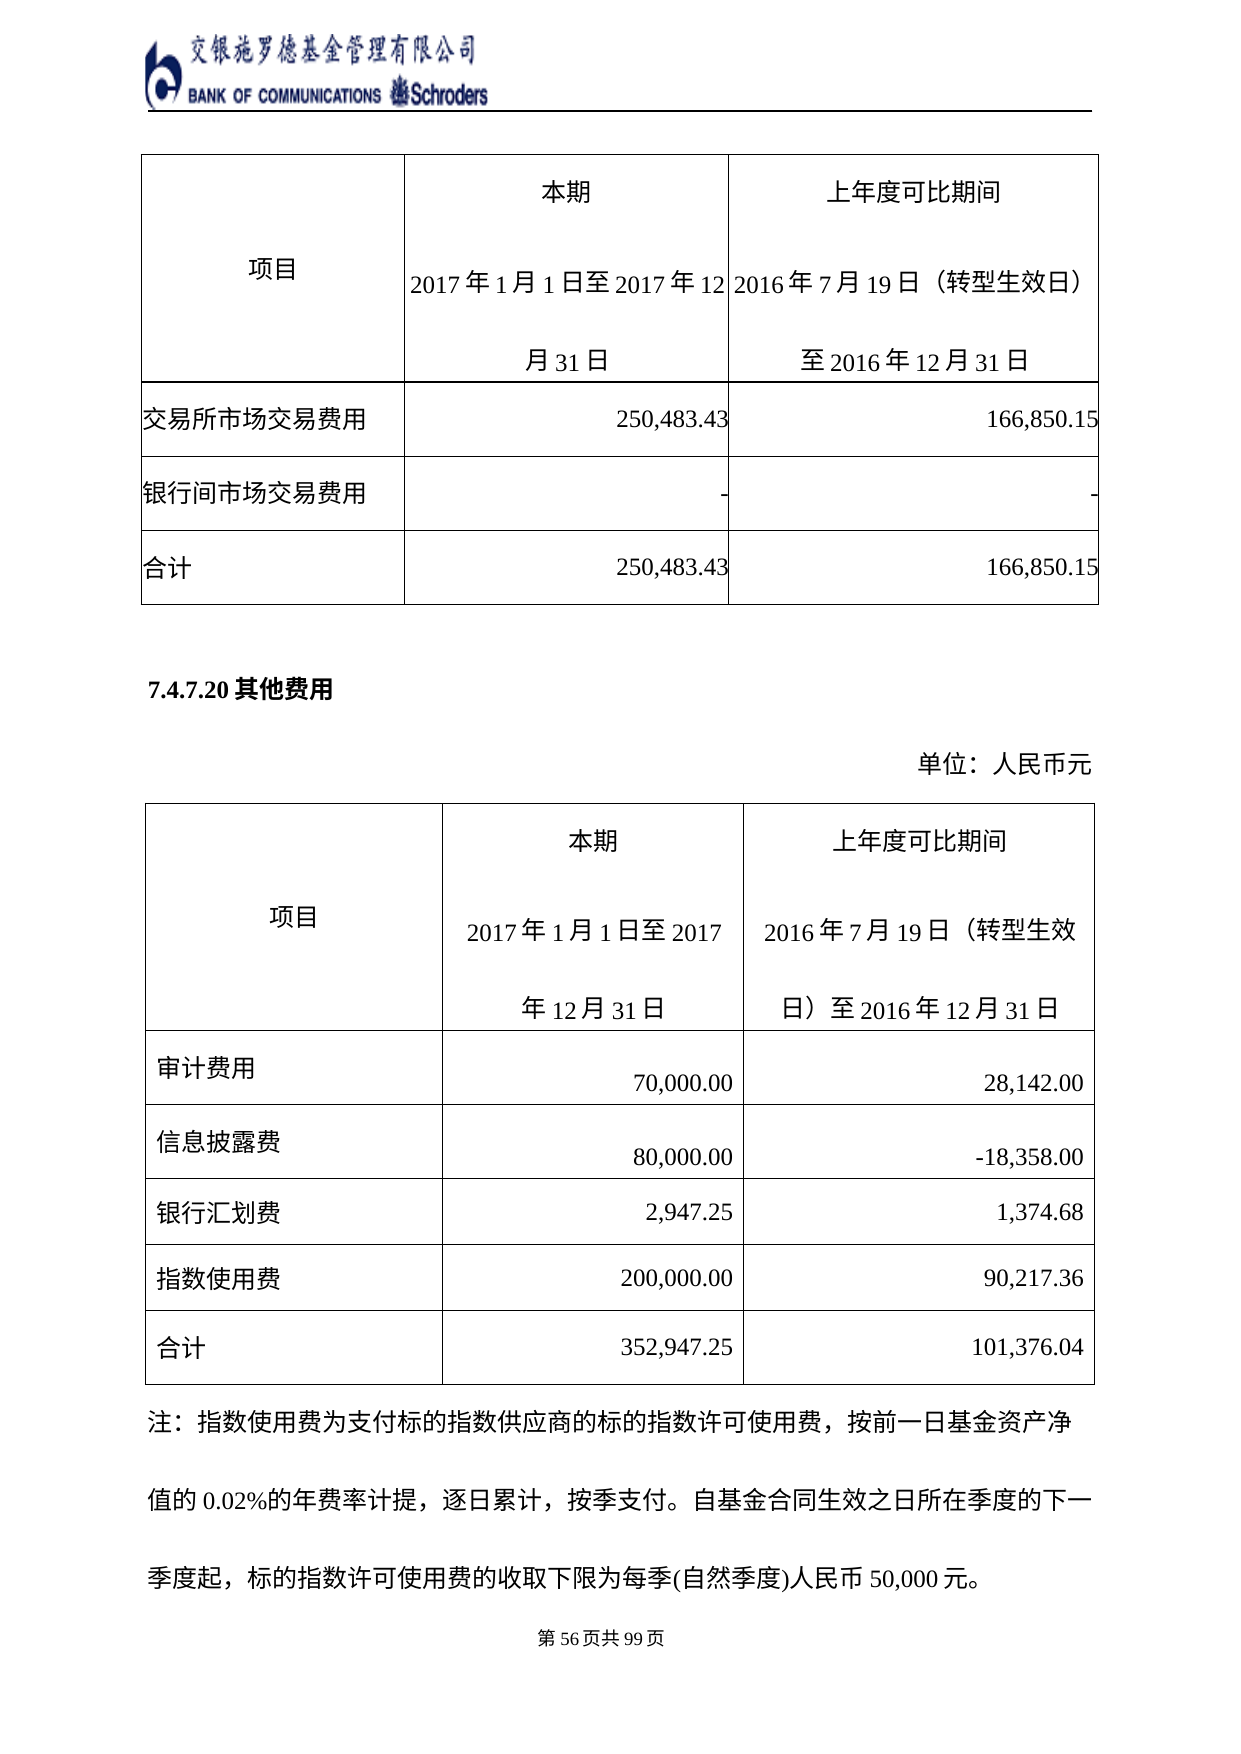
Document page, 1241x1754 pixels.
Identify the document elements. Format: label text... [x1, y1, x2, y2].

table_cell 1,374.68 [744, 1179, 1094, 1244]
table_cell 交易所市场交易费用 [142, 383, 404, 456]
text 单位：人民币元 [149, 730, 1092, 795]
subtitle 7.4.7.20其他费用 [148, 655, 1092, 720]
table_cell 信息披露费 [146, 1105, 442, 1178]
table_cell 90,217.36 [744, 1245, 1094, 1310]
table_cell 指数使用费 [146, 1245, 442, 1310]
picture [145, 34, 488, 110]
table_header 上年度可比期间 2016年7月19日（转型生效日）至2016年12月31日 [744, 804, 1094, 1030]
table_header 项目 [146, 804, 442, 1030]
table_cell 2,947.25 [443, 1179, 743, 1244]
table_cell 审计费用 [146, 1031, 442, 1104]
table_cell 166,850.15 [729, 383, 1098, 456]
table_header 本期 2017年1月1日至2017年12月31日 [443, 804, 743, 1030]
table_cell 28,142.00 [744, 1031, 1094, 1104]
table_cell 80,000.00 [443, 1105, 743, 1178]
table_header 上年度可比期间 2016年7月19日（转型生效日）至2016年12月31日 [729, 155, 1098, 381]
table_header 本期 2017年1月1日至2017年12月31日 [405, 155, 728, 381]
table_cell 250,483.43 [405, 383, 728, 456]
table_cell 70,000.00 [443, 1031, 743, 1104]
table_cell 101,376.04 [744, 1311, 1094, 1384]
table_cell - [405, 457, 728, 529]
table_cell 200,000.00 [443, 1245, 743, 1310]
table_cell 银行汇划费 [146, 1179, 442, 1244]
table_cell -18,358.00 [744, 1105, 1094, 1178]
table_cell 合计 [146, 1311, 442, 1384]
table_cell 银行间市场交易费用 [142, 457, 404, 529]
table_cell 250,483.43 [405, 531, 728, 604]
table_cell 166,850.15 [729, 531, 1098, 604]
table_cell 352,947.25 [443, 1311, 743, 1384]
table_header 项目 [142, 155, 404, 381]
text 注：指数使用费为支付标的指数供应商的标的指数许可使用费，按前一日基金资产净值的0.02%的年费率计提，逐日累计，按季支付。自基金合同生效之日所在季度的下一季度起，标的指数许可使用费的收取下限为每季(自然季度)人民币50,000元。 [148, 1388, 1092, 1609]
table_cell 合计 [142, 531, 404, 604]
table_cell - [729, 457, 1098, 529]
